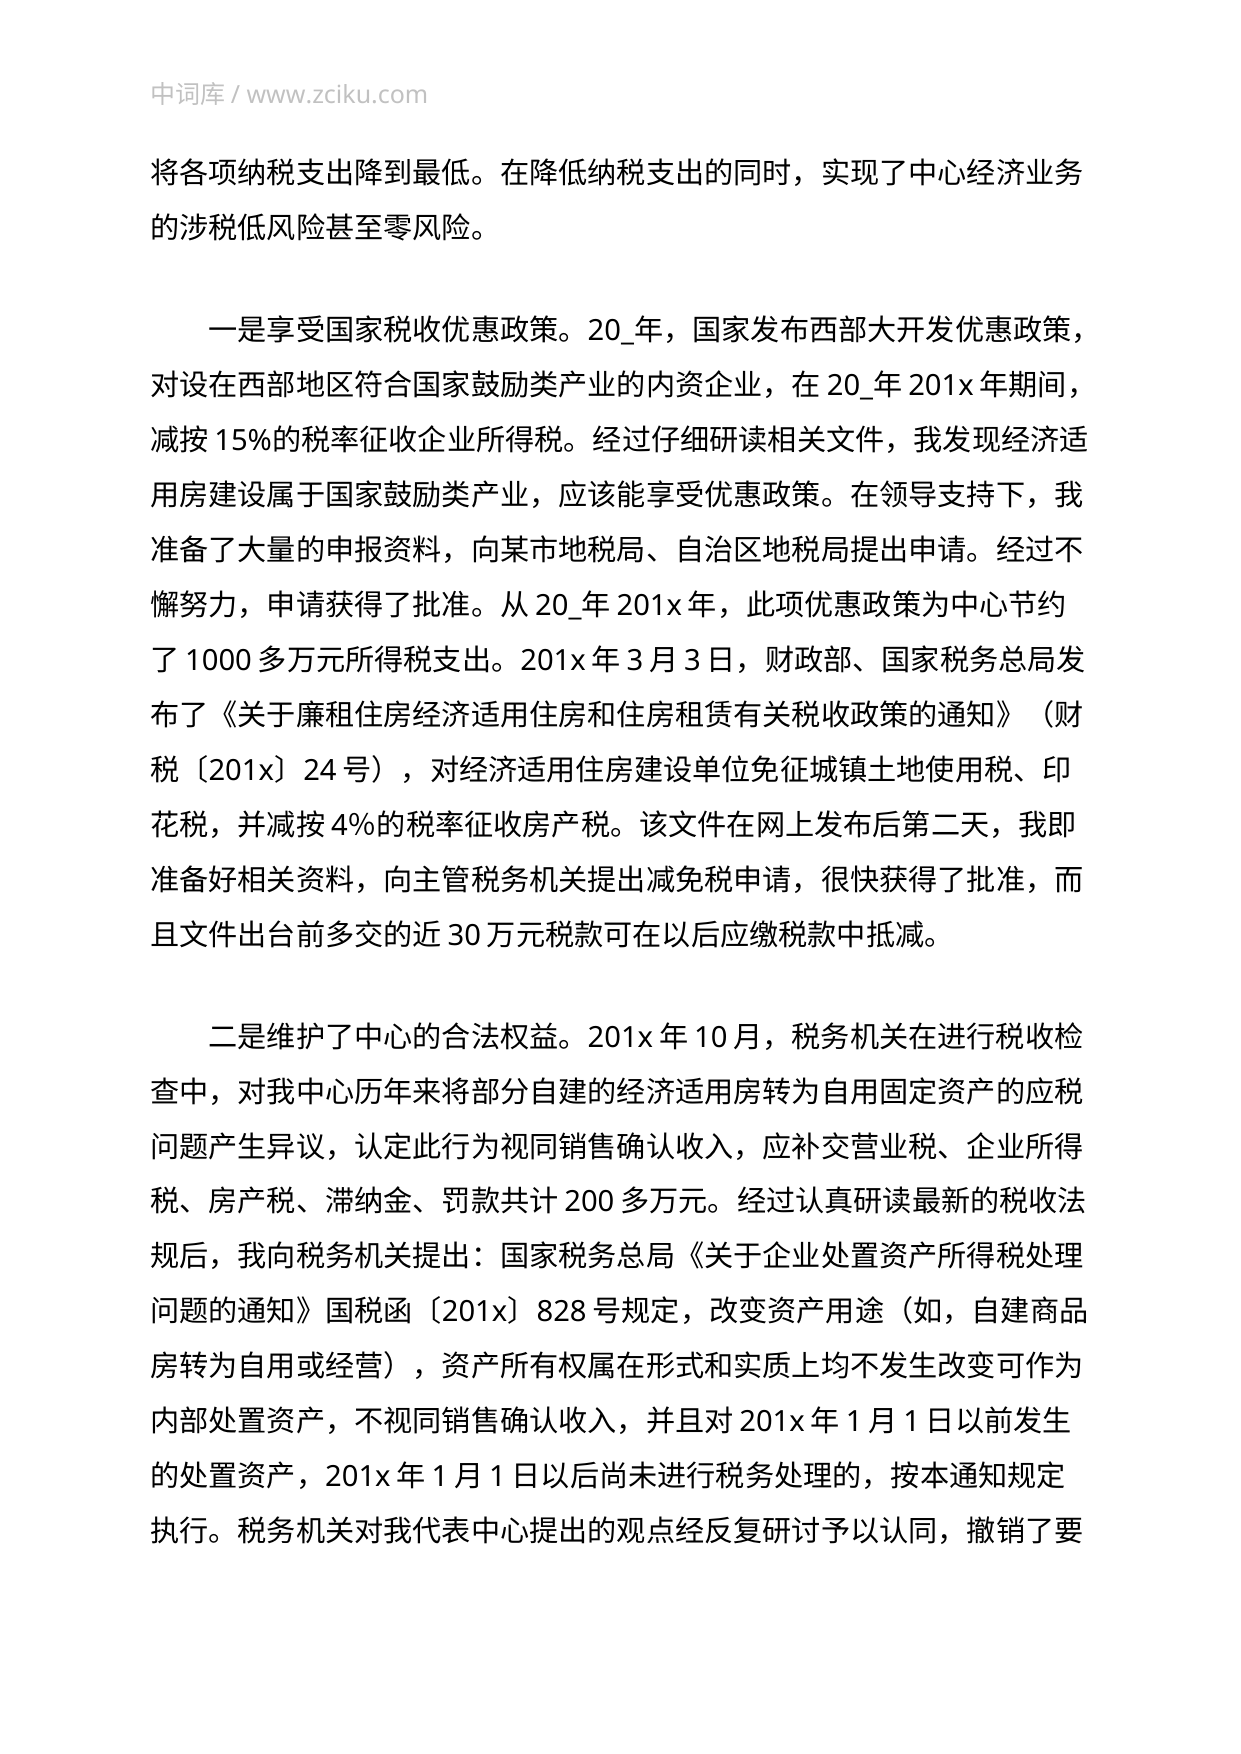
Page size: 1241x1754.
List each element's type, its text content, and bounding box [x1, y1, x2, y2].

text 一是享受国家税收优惠政策。20_年，国家发布西部大开发优惠政策，对设在西部地区符合国家鼓励类产业的内资企业，在20_年201x年期间，减按15%的税率征收企业所得税。经过仔细研读相关文件，我发现经济适用房建设属于国家鼓励类产业，应该能享受优惠政策。在领导支持下，我准备了大量的申报资料，向某市地税局、自治区地税局提出申请。经过不懈努力，申请获得了批准。从20_年201x年，此项优惠政策为中心节约了1000多万元所得税支出。201x年3月3日，财政部、国家税务总局发布了《关于廉租住房经济适用住房和住房租赁有关税收政策的通知》（财税〔201x〕24号），对经济适用住房建设单位免征城镇土地使用税、印花税，并减按4％的税率征收房产税。该文件在网上发布后第二天，我即准备好相关资料，向主管税务机关提出减免税申请，很快获得了批准，而且文件出台前多交的近30万元税款可在以后应缴税款中抵减。 [150, 307, 1090, 954]
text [150, 1013, 1090, 1550]
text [150, 150, 1090, 247]
